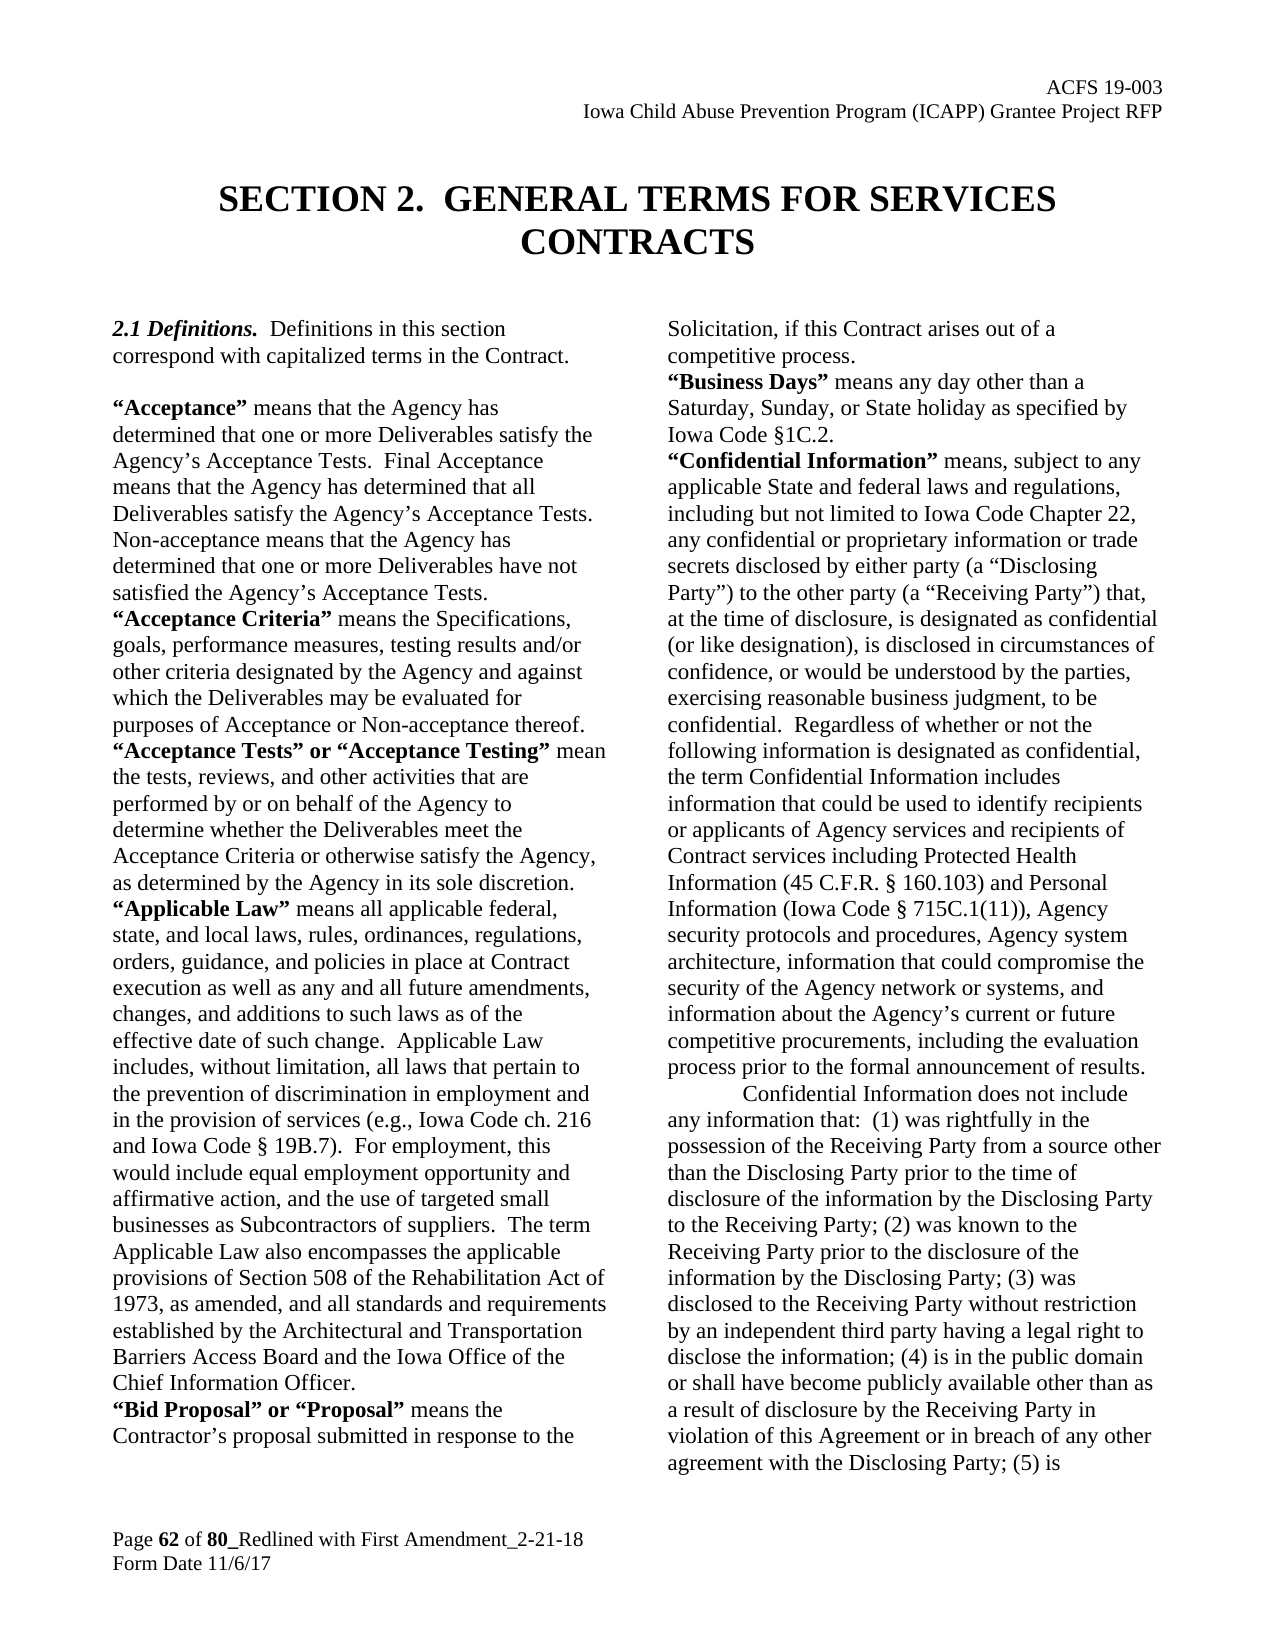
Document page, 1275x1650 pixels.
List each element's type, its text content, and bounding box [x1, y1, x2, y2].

text 2.1 Definitions. Definitions in this section correspond with capitalized terms in the Contract. [112, 315, 607, 368]
text “Bid Proposal” or “Proposal” means the Contractor’s proposal submitted in response to the Solicitation, if this Contract arises out of a competitive process. [667, 315, 1162, 368]
text SECTION 2. GENERAL TERMS FOR SERVICES CONTRACTS [112, 176, 1162, 263]
text “Confidential Information” means, subject to any applicable State and federal laws and regulations, including but not limited to Iowa Code Chapter 22, any confidential or proprietary information or trade secrets disclosed by either party (a “Disclosing Party”) to the other party (a “Receiving Party”) that, at the time of disclosure, is designated as confidential (or like designation), is disclosed in circumstances of confidence, or would be understood by the parties, exercising reasonable business judgment, to be confidential. Regardless of whether or not the following information is designated as confidential, the term Confidential Information includes information that could be used to identify recipients or applicants of Agency services and recipients of Contract services including Protected Health Information (45 C.F.R. § 160.103) and Personal Information (Iowa Code § 715C.1(11)), Agency security protocols and procedures, Agency system architecture, information that could compromise the security of the Agency network or systems, and information about the Agency’s current or future competitive procurements, including the evaluation process prior to the formal announcement of results. [667, 447, 1162, 1079]
text “Acceptance Tests” or “Acceptance Testing” mean the tests, reviews, and other activities that are performed by or on behalf of the Agency to determine whether the Deliverables meet the Acceptance Criteria or otherwise satisfy the Agency, as determined by the Agency in its sole discretion. [112, 737, 607, 895]
text “Bid Proposal” or “Proposal” means the Contractor’s proposal submitted in response to the Solicitation, if this Contract arises out of a competitive process. [112, 1396, 607, 1448]
text “Applicable Law” means all applicable federal, state, and local laws, rules, ordinances, regulations, orders, guidance, and policies in place at Contract execution as well as any and all future amendments, changes, and additions to such laws as of the effective date of such change. Applicable Law includes, without limitation, all laws that pertain to the prevention of discrimination in employment and in the provision of services (e.g., Iowa Code ch. 216 and Iowa Code § 19B.7). For employment, this would include equal employment opportunity and affirmative action, and the use of targeted small businesses as Subcontractors of suppliers. The term Applicable Law also encompasses the applicable provisions of Section 508 of the Rehabilitation Act of 1973, as amended, and all standards and requirements established by the Architectural and Transportation Barriers Access Board and the Iowa Office of the Chief Information Officer. [112, 895, 607, 1396]
text “Acceptance Criteria” means the Specifications, goals, performance measures, testing results and/or other criteria designated by the Agency and against which the Deliverables may be evaluated for purposes of Acceptance or Non-acceptance thereof. [112, 605, 607, 737]
text “Business Days” means any day other than a Saturday, Sunday, or State holiday as specified by Iowa Code §1C.2. [667, 368, 1162, 447]
text “Acceptance” means that the Agency has determined that one or more Deliverables satisfy the Agency’s Acceptance Tests. Final Acceptance means that the Agency has determined that all Deliverables satisfy the Agency’s Acceptance Tests. Non-acceptance means that the Agency has determined that one or more Deliverables have not satisfied the Agency’s Acceptance Tests. [112, 394, 607, 605]
